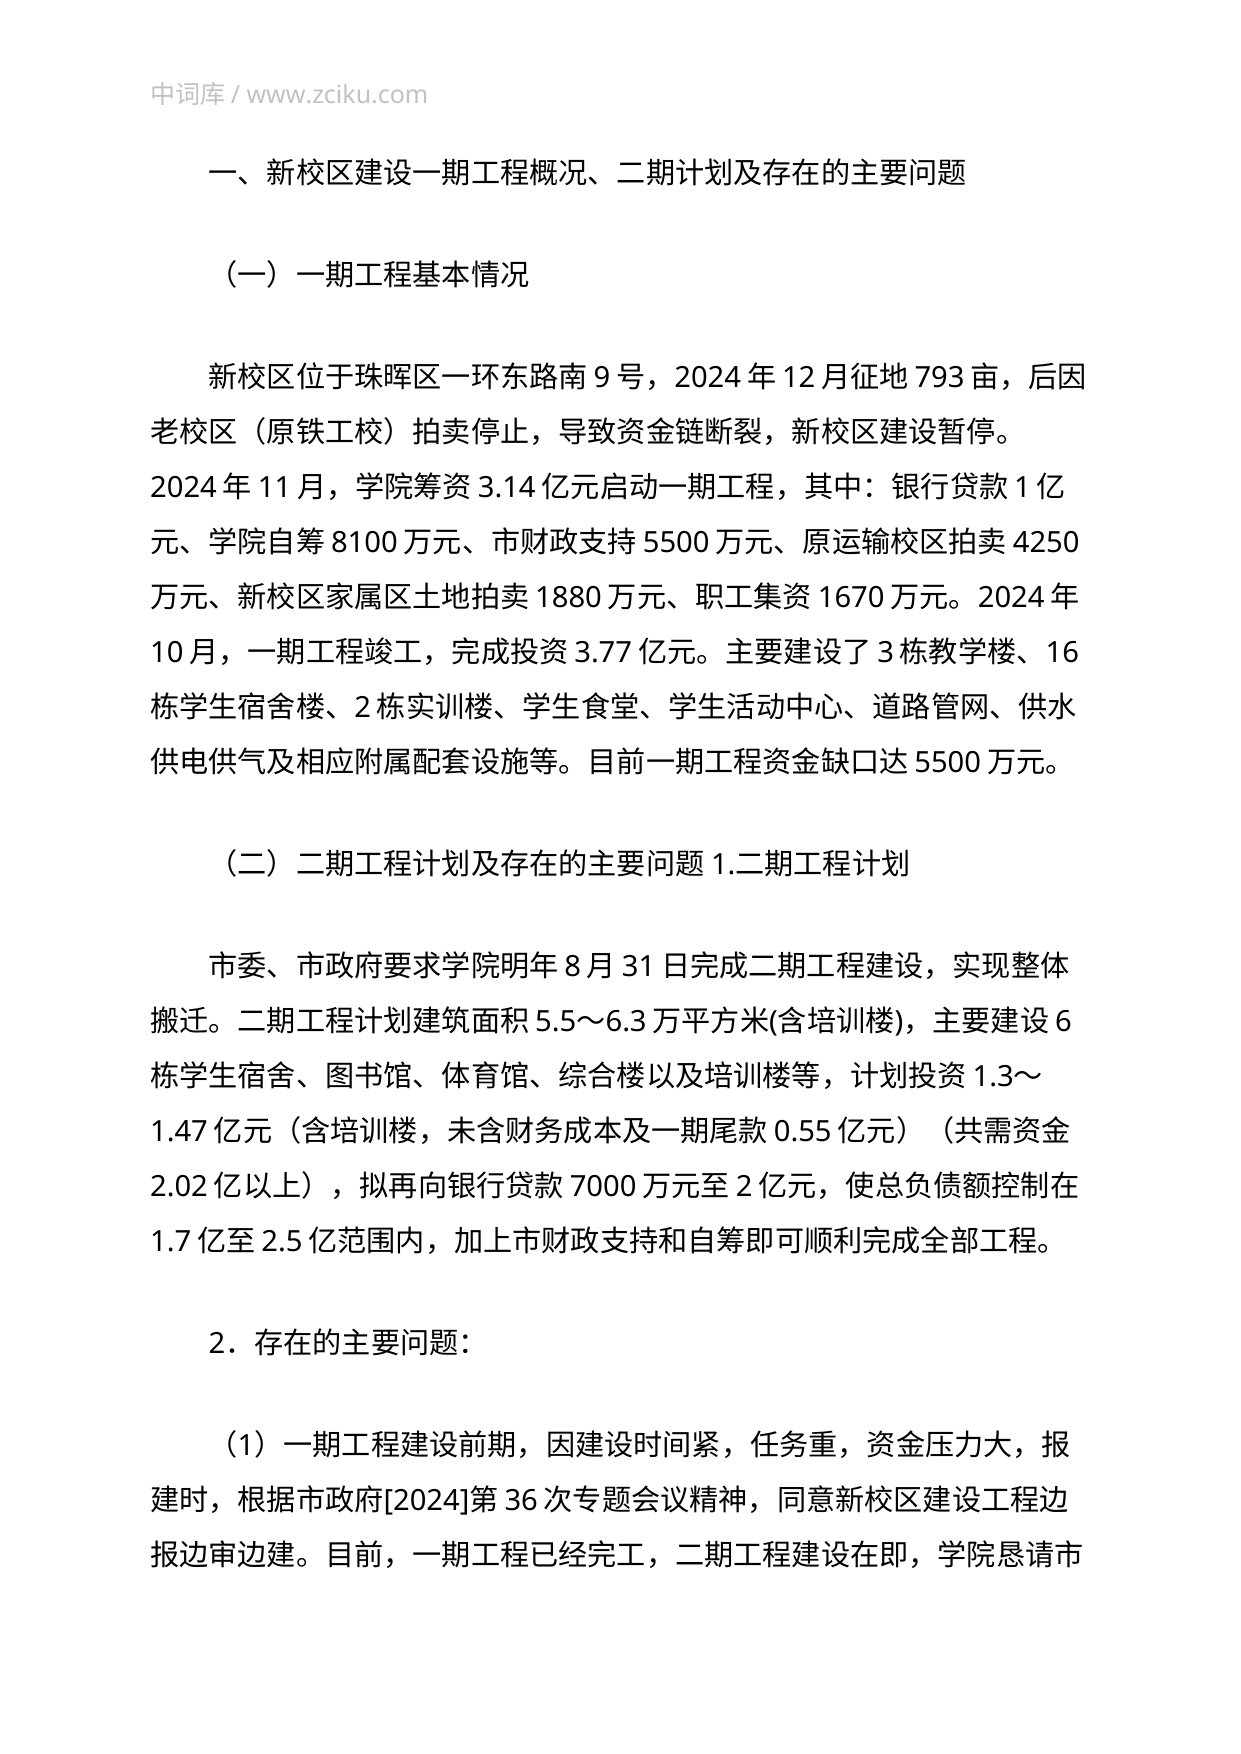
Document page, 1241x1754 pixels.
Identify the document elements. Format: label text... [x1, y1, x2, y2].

text 新校区位于珠晖区一环东路南9号，2024年12月征地793亩，后因老校区（原铁工校）拍卖停止，导致资金链断裂，新校区建设暂停。2024年11月，学院筹资3.14亿元启动一期工程，其中：银行贷款1亿元、学院自筹8100万元、市财政支持5500万元、原运输校区拍卖4250万元、新校区家属区土地拍卖1880万元、职工集资1670万元。2024年10月，一期工程竣工，完成投资3.77亿元。主要建设了3栋教学楼、16栋学生宿舍楼、2栋实训楼、学生食堂、学生活动中心、道路管网、供水供电供气及相应附属配套设施等。目前一期工程资金缺口达5500万元。 [150, 353, 1090, 781]
text 一、新校区建设一期工程概况、二期计划及存在的主要问题 [150, 150, 1090, 192]
text （一）一期工程基本情况 [150, 252, 1090, 294]
text 市委、市政府要求学院明年8月31日完成二期工程建设，实现整体搬迁。二期工程计划建筑面积5.5～6.3万平方米(含培训楼)，主要建设6栋学生宿舍、图书馆、体育馆、综合楼以及培训楼等，计划投资1.3～1.47亿元（含培训楼，未含财务成本及一期尾款0.55亿元）（共需资金2.02亿以上），拟再向银行贷款7000万元至2亿元，使总负债额控制在1.7亿至2.5亿范围内，加上市财政支持和自筹即可顺利完成全部工程。 [150, 942, 1090, 1260]
text 2．存在的主要问题： [150, 1319, 1090, 1362]
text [150, 1421, 1090, 1574]
text （二）二期工程计划及存在的主要问题 1.二期工程计划 [150, 840, 1090, 883]
